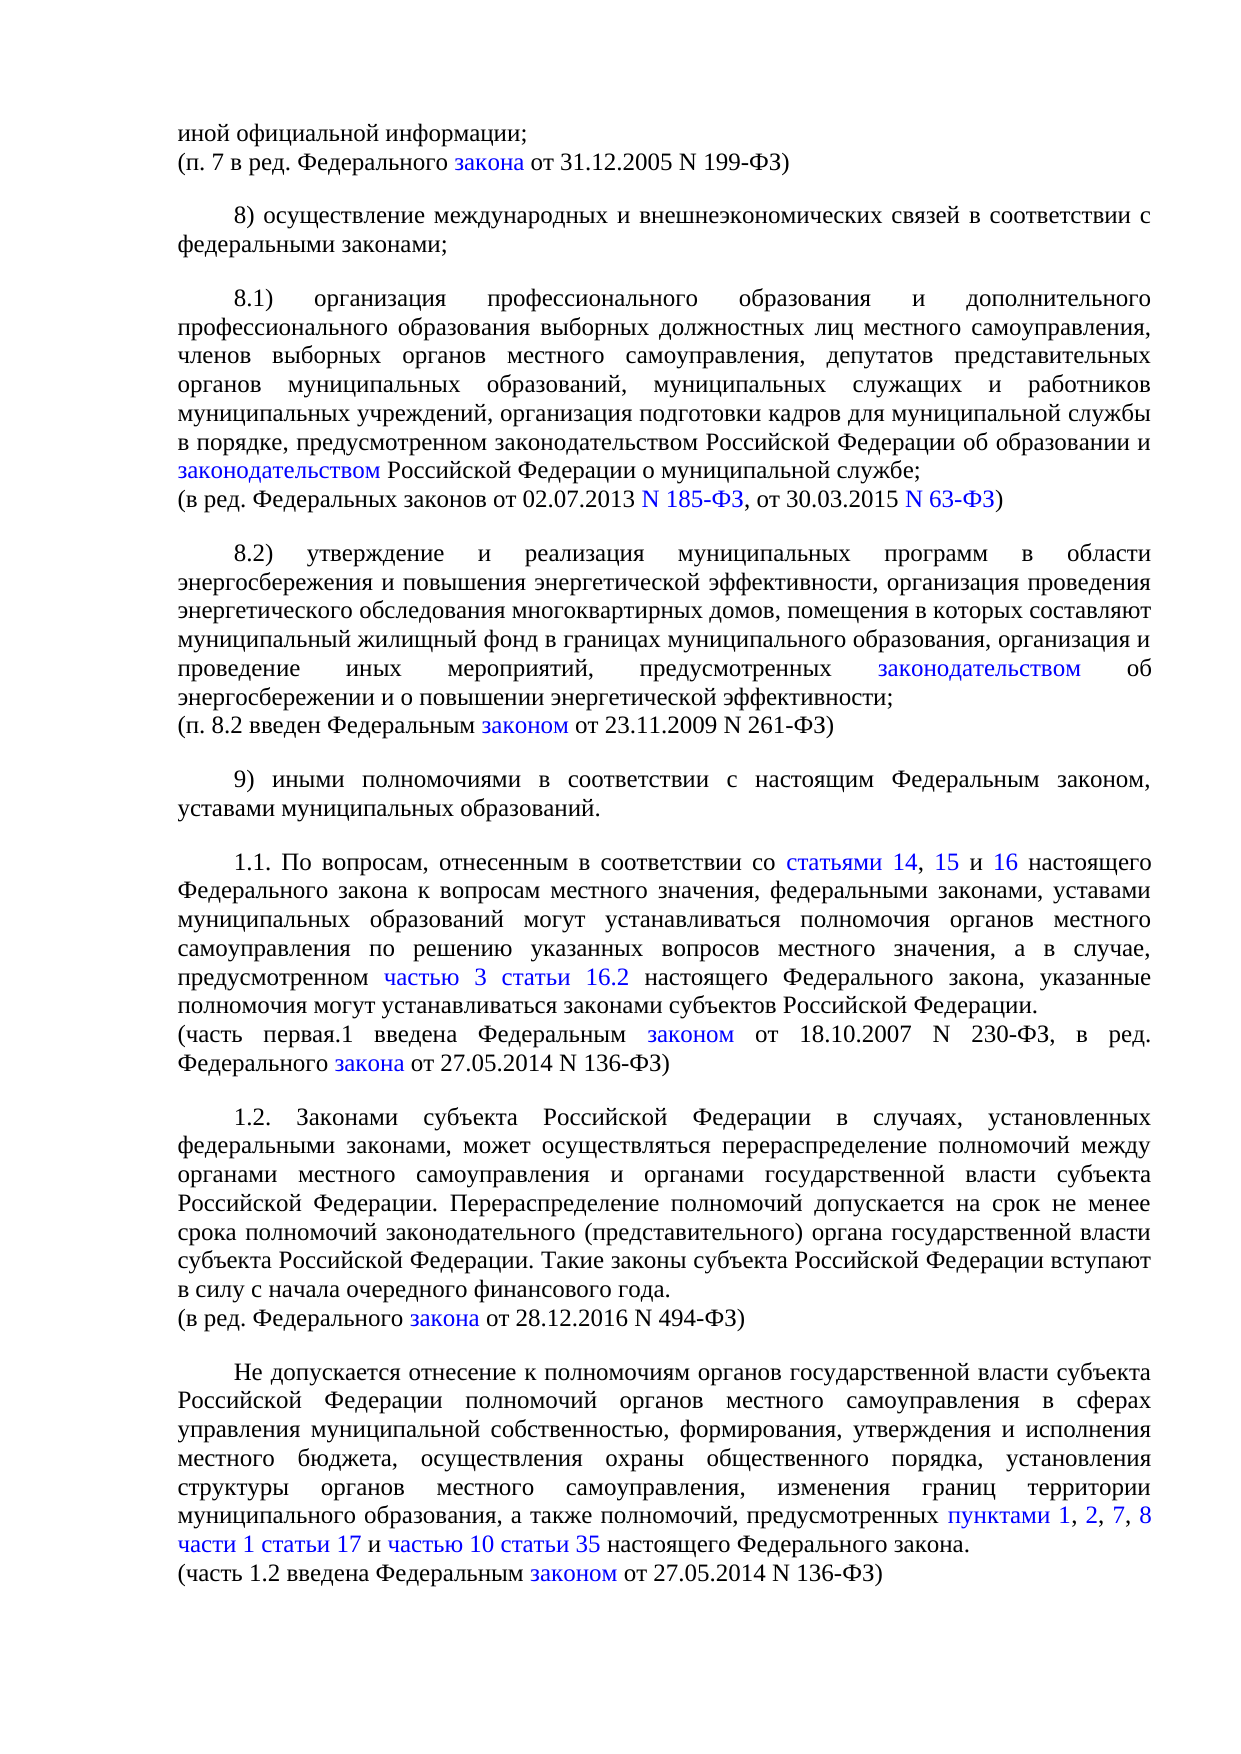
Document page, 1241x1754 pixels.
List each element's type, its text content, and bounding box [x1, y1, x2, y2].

text (в ред. Федеральных законов от 02.07.2013 N 185-ФЗ, от 30.03.2015 N 63-ФЗ) [177, 484, 1152, 513]
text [177, 118, 1152, 147]
text (п. 7 в ред. Федерального закона от 31.12.2005 N 199-ФЗ) [177, 147, 1152, 176]
text (в ред. Федерального закона от 28.12.2016 N 494-ФЗ) [177, 1303, 1152, 1332]
text (п. 8.2 введен Федеральным законом от 23.11.2009 N 261-ФЗ) [177, 711, 1152, 739]
text 8) осуществление международных и внешнеэкономических связей в соответствии с федеральными законами; [177, 201, 1152, 258]
text (часть 1.2 введена Федеральным законом от 27.05.2014 N 136-ФЗ) [177, 1558, 1152, 1587]
text 1.2. Законами субъекта Российской Федерации в случаях, установленных федеральными законами, может осуществляться перераспределение полномочий между органами местного самоуправления и органами государственной власти субъекта Российской Федерации. Перераспределение полномочий допускается на срок не менее срока полномочий законодательного (представительного) органа государственной власти субъекта Российской Федерации. Такие законы субъекта Российской Федерации вступают в силу с начала очередного финансового года. [177, 1102, 1152, 1303]
text 8.1) организация профессионального образования и дополнительного профессионального образования выборных должностных лиц местного самоуправления, членов выборных органов местного самоуправления, депутатов представительных органов муниципальных образований, муниципальных служащих и работников муниципальных учреждений, организация подготовки кадров для муниципальной службы в порядке, предусмотренном законодательством Российской Федерации об образовании и законодательством Российской Федерации о муниципальной службе; [177, 283, 1152, 484]
text 1.1. По вопросам, отнесенным в соответствии со статьями 14, 15 и 16 настоящего Федерального закона к вопросам местного значения, федеральными законами, уставами муниципальных образований могут устанавливаться полномочия органов местного самоуправления по решению указанных вопросов местного значения, а в случае, предусмотренном частью 3 статьи 16.2 настоящего Федерального закона, указанные полномочия могут устанавливаться законами субъектов Российской Федерации. [177, 847, 1152, 1019]
text Не допускается отнесение к полномочиям органов государственной власти субъекта Российской Федерации полномочий органов местного самоуправления в сферах управления муниципальной собственностью, формирования, утверждения и исполнения местного бюджета, осуществления охраны общественного порядка, установления структуры органов местного самоуправления, изменения границ территории муниципального образования, а также полномочий, предусмотренных пунктами 1, 2, 7, 8 части 1 статьи 17 и частью 10 статьи 35 настоящего Федерального закона. [177, 1357, 1152, 1558]
text 9) иными полномочиями в соответствии с настоящим Федеральным законом, уставами муниципальных образований. [177, 764, 1152, 822]
text 8.2) утверждение и реализация муниципальных программ в области энергосбережения и повышения энергетической эффективности, организация проведения энергетического обследования многоквартирных домов, помещения в которых составляют муниципальный жилищный фонд в границах муниципального образования, организация и проведение иных мероприятий, предусмотренных законодательством об энергосбережении и о повышении энергетической эффективности; [177, 538, 1152, 711]
text (часть первая.1 введена Федеральным законом от 18.10.2007 N 230-ФЗ, в ред. Федерального закона от 27.05.2014 N 136-ФЗ) [177, 1019, 1152, 1077]
